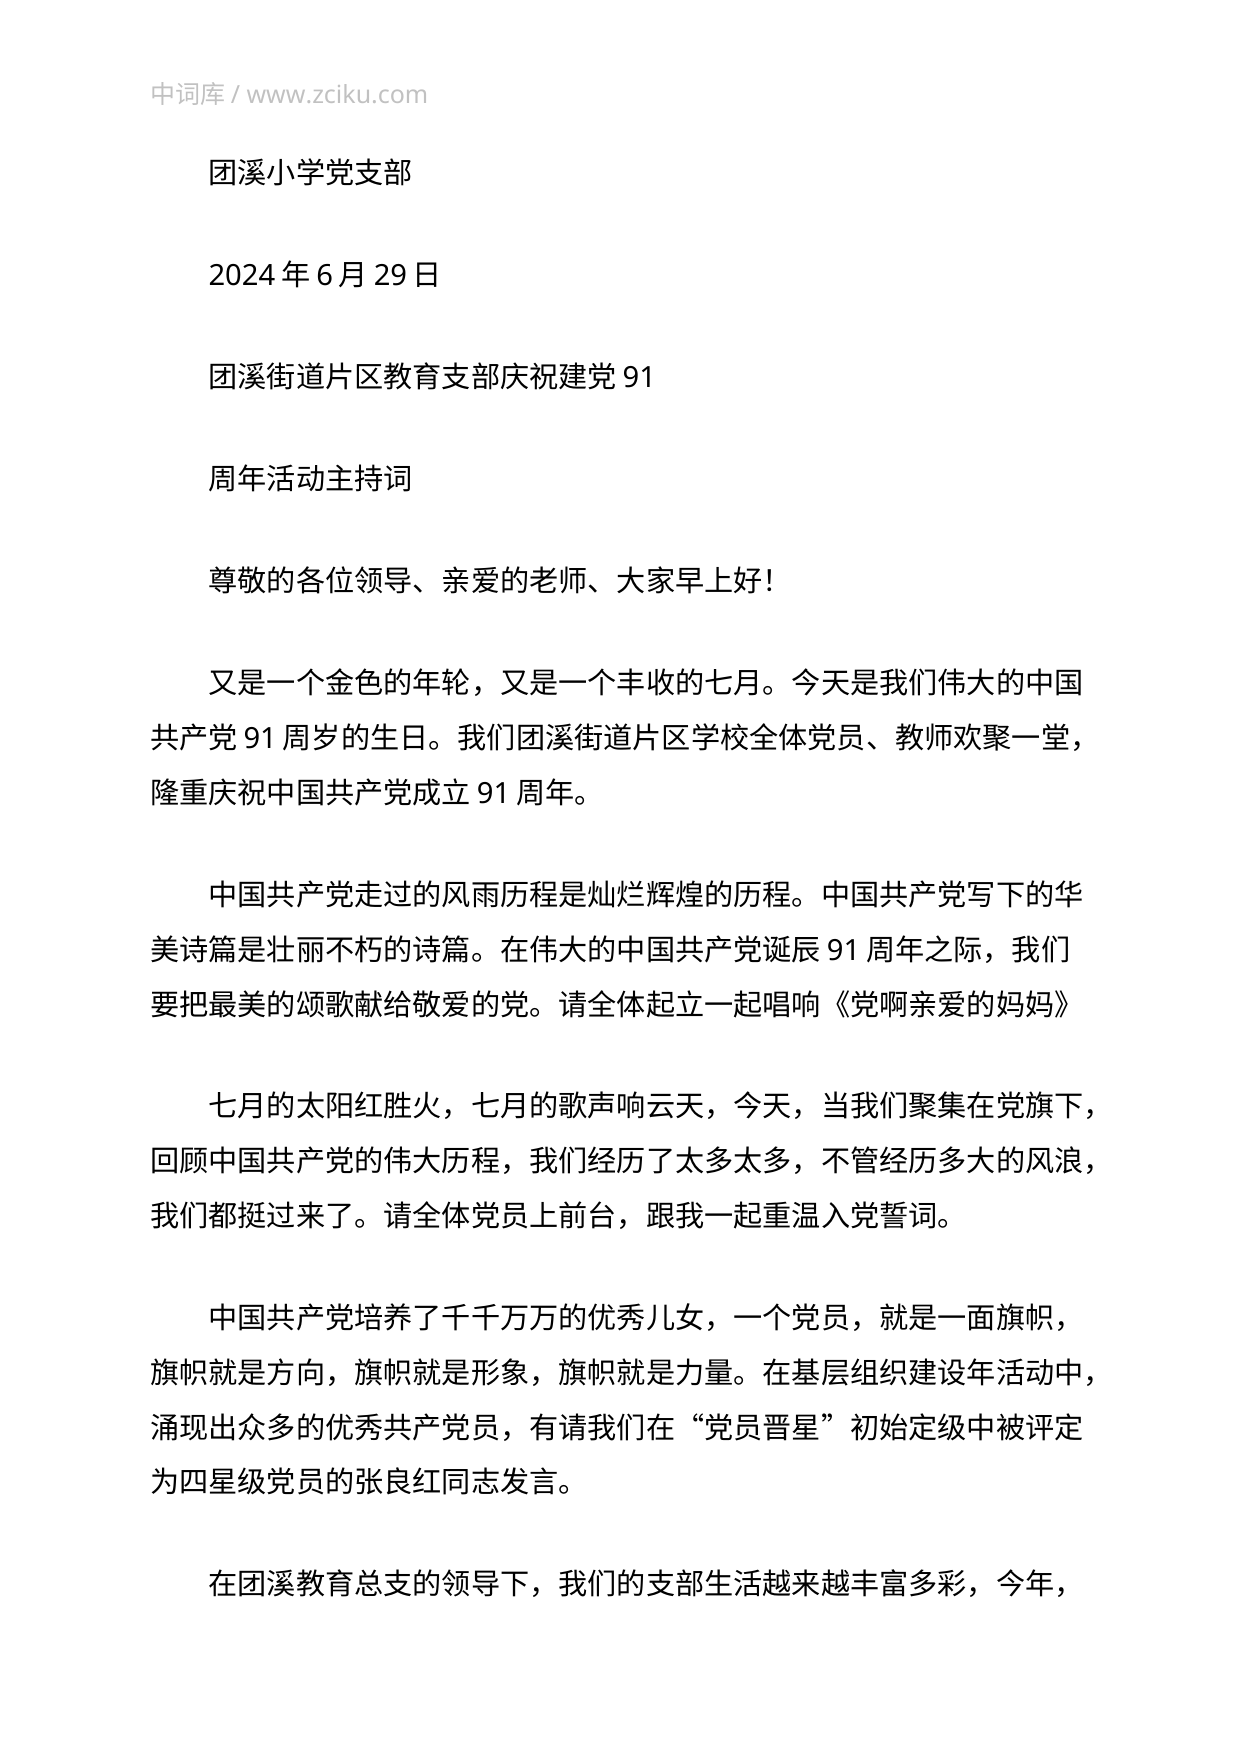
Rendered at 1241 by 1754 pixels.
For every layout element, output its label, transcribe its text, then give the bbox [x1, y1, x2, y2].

text 又是一个金色的年轮，又是一个丰收的七月。今天是我们伟大的中国共产党91周岁的生日。我们团溪街道片区学校全体党员、教师欢聚一堂，隆重庆祝中国共产党成立91周年。 [150, 659, 1090, 812]
text 尊敬的各位领导、亲爱的老师、大家早上好！ [150, 557, 1090, 600]
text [150, 1561, 1090, 1603]
text 中国共产党培养了千千万万的优秀儿女，一个党员，就是一面旗帜，旗帜就是方向，旗帜就是形象，旗帜就是力量。在基层组织建设年活动中，涌现出众多的优秀共产党员，有请我们在“党员晋星”初始定级中被评定为四星级党员的张良红同志发言。 [150, 1294, 1090, 1501]
text 七月的太阳红胜火，七月的歌声响云天，今天，当我们聚集在党旗下，回顾中国共产党的伟大历程，我们经历了太多太多，不管经历多大的风浪，我们都挺过来了。请全体党员上前台，跟我一起重温入党誓词。 [150, 1083, 1090, 1235]
text 周年活动主持词 [150, 456, 1090, 498]
text 2024年6月29日 [150, 252, 1090, 294]
text 中国共产党走过的风雨历程是灿烂辉煌的历程。中国共产党写下的华美诗篇是壮丽不朽的诗篇。在伟大的中国共产党诞辰91周年之际，我们要把最美的颂歌献给敬爱的党。请全体起立一起唱响《党啊亲爱的妈妈》 [150, 871, 1090, 1023]
text 团溪小学党支部 [150, 150, 1090, 192]
text 团溪街道片区教育支部庆祝建党91 [150, 354, 1090, 396]
